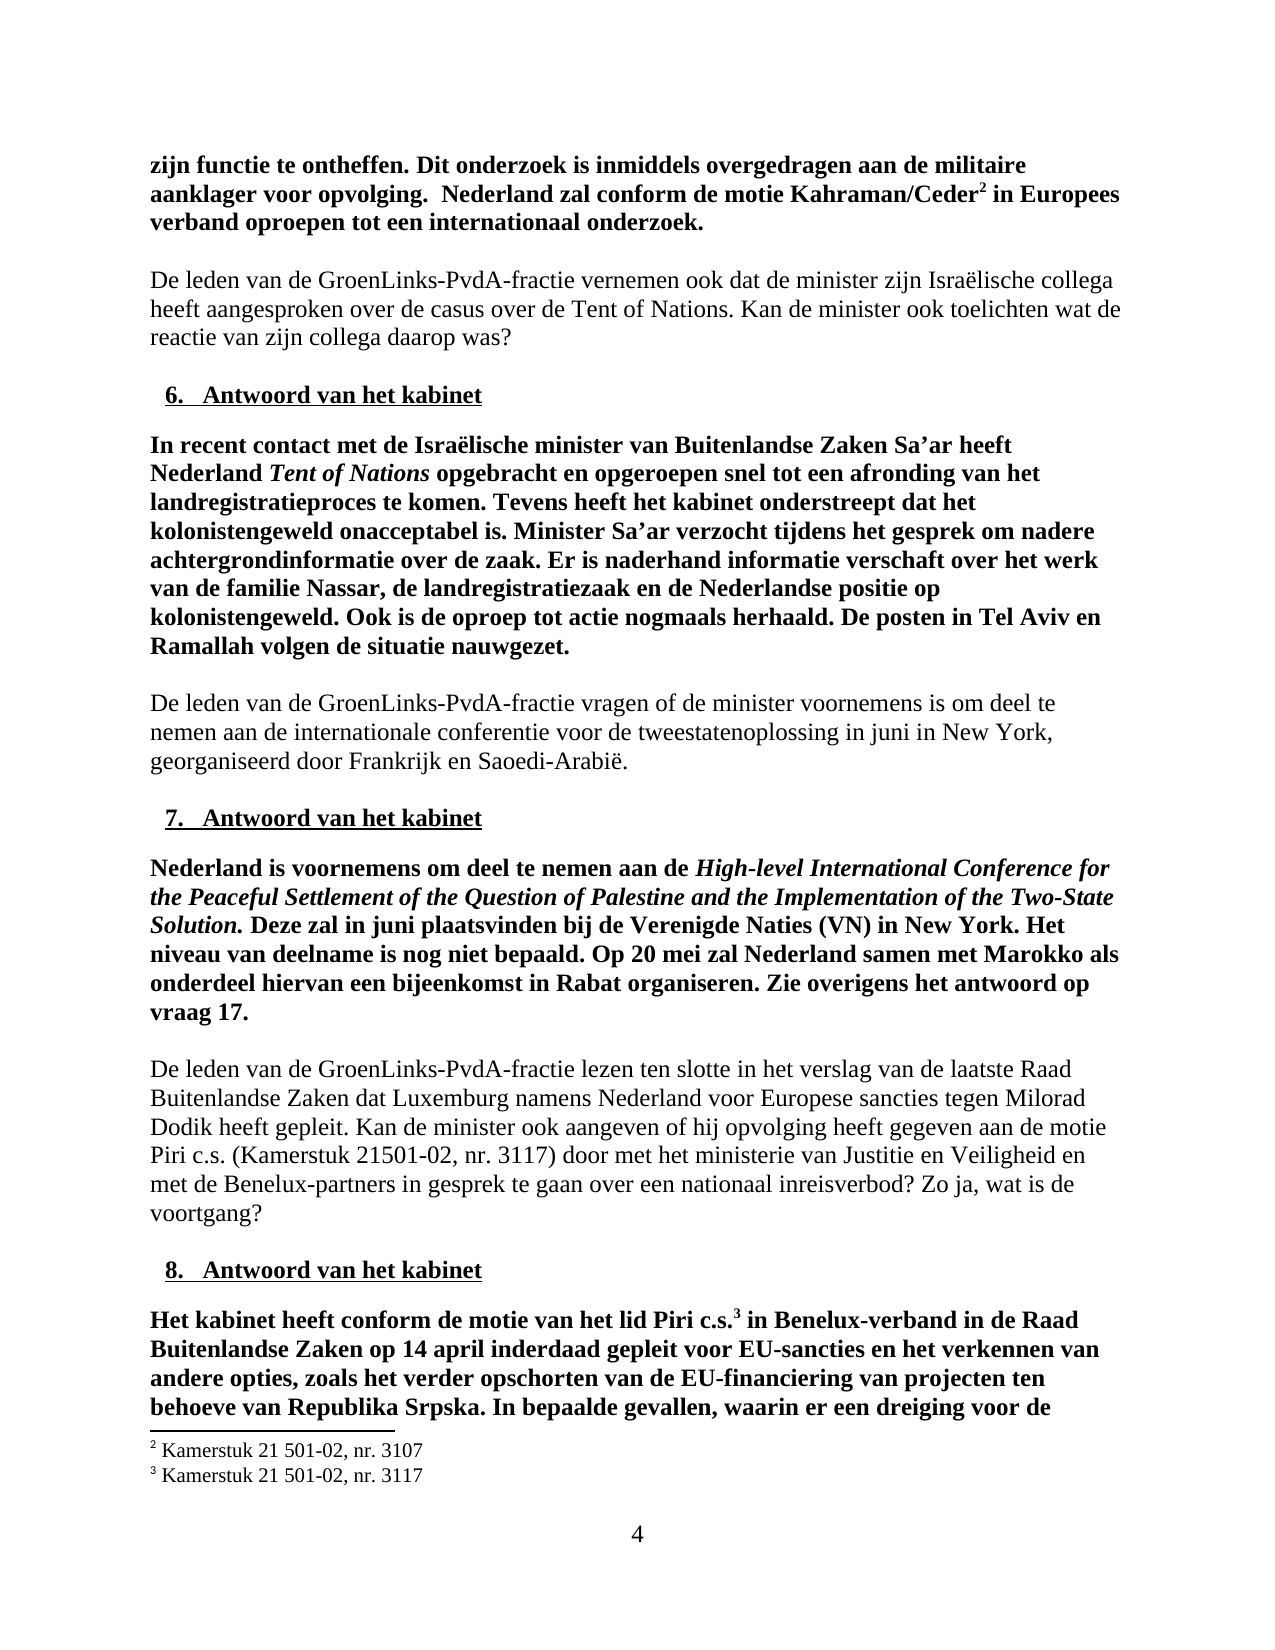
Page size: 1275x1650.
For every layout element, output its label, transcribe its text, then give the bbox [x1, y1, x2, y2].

text Nederland is voornemens om deel te nemen aan de High-level International Conference for the Peaceful Settlement of the Question of Palestine and the Implementation of the Two-State Solution. Deze zal in juni plaatsvinden bij de Verenigde Naties (VN) in New York. Het niveau van deelname is nog niet bepaald. Op 20 mei zal Nederland samen met Marokko als onderdeel hiervan een bijeenkomst in Rabat organiseren. Zie overigens het antwoord op vraag 17. [150, 853, 1125, 1026]
text De leden van de GroenLinks-PvdA-fractie vragen of de minister voornemens is om deel te nemen aan de internationale conferentie voor de tweestatenoplossing in juni in New York, georganiseerd door Frankrijk en Saoedi-Arabië. [150, 688, 1125, 775]
text De leden van de GroenLinks-PvdA-fractie lezen ten slotte in het verslag van de laatste Raad Buitenlandse Zaken dat Luxemburg namens Nederland voor Europese sancties tegen Milorad Dodik heeft gepleit. Kan de minister ook aangeven of hij opvolging heeft gegeven aan de motie Piri c.s. (Kamerstuk 21501-02, nr. 3117) door met het ministerie van Justitie en Veiligheid en met de Benelux-partners in gesprek te gaan over een nationaal inreisverbod? Zo ja, wat is de voortgang? [150, 1054, 1125, 1227]
list Antwoord van het kabinet [165, 803, 1125, 832]
list Antwoord van het kabinet [165, 380, 1125, 409]
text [150, 150, 1125, 236]
text De leden van de GroenLinks-PvdA-fractie vernemen ook dat de minister zijn Israëlische collega heeft aangesproken over de casus over de Tent of Nations. Kan de minister ook toelichten wat de reactie van zijn collega daarop was? [150, 265, 1125, 351]
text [150, 1305, 1125, 1420]
list Antwoord van het kabinet [165, 1256, 1125, 1284]
text In recent contact met de Israëlische minister van Buitenlandse Zaken Sa’ar heeft Nederland Tent of Nations opgebracht en opgeroepen snel tot een afronding van het landregistratieproces te komen. Tevens heeft het kabinet onderstreept dat het kolonistengeweld onacceptabel is. Minister Sa’ar verzocht tijdens het gesprek om nadere achtergrondinformatie over de zaak. Er is naderhand informatie verschaft over het werk van de familie Nassar, de landregistratiezaak en de Nederlandse positie op kolonistengeweld. Ook is de oproep tot actie nogmaals herhaald. De posten in Tel Aviv en Ramallah volgen de situatie nauwgezet. [150, 430, 1125, 660]
